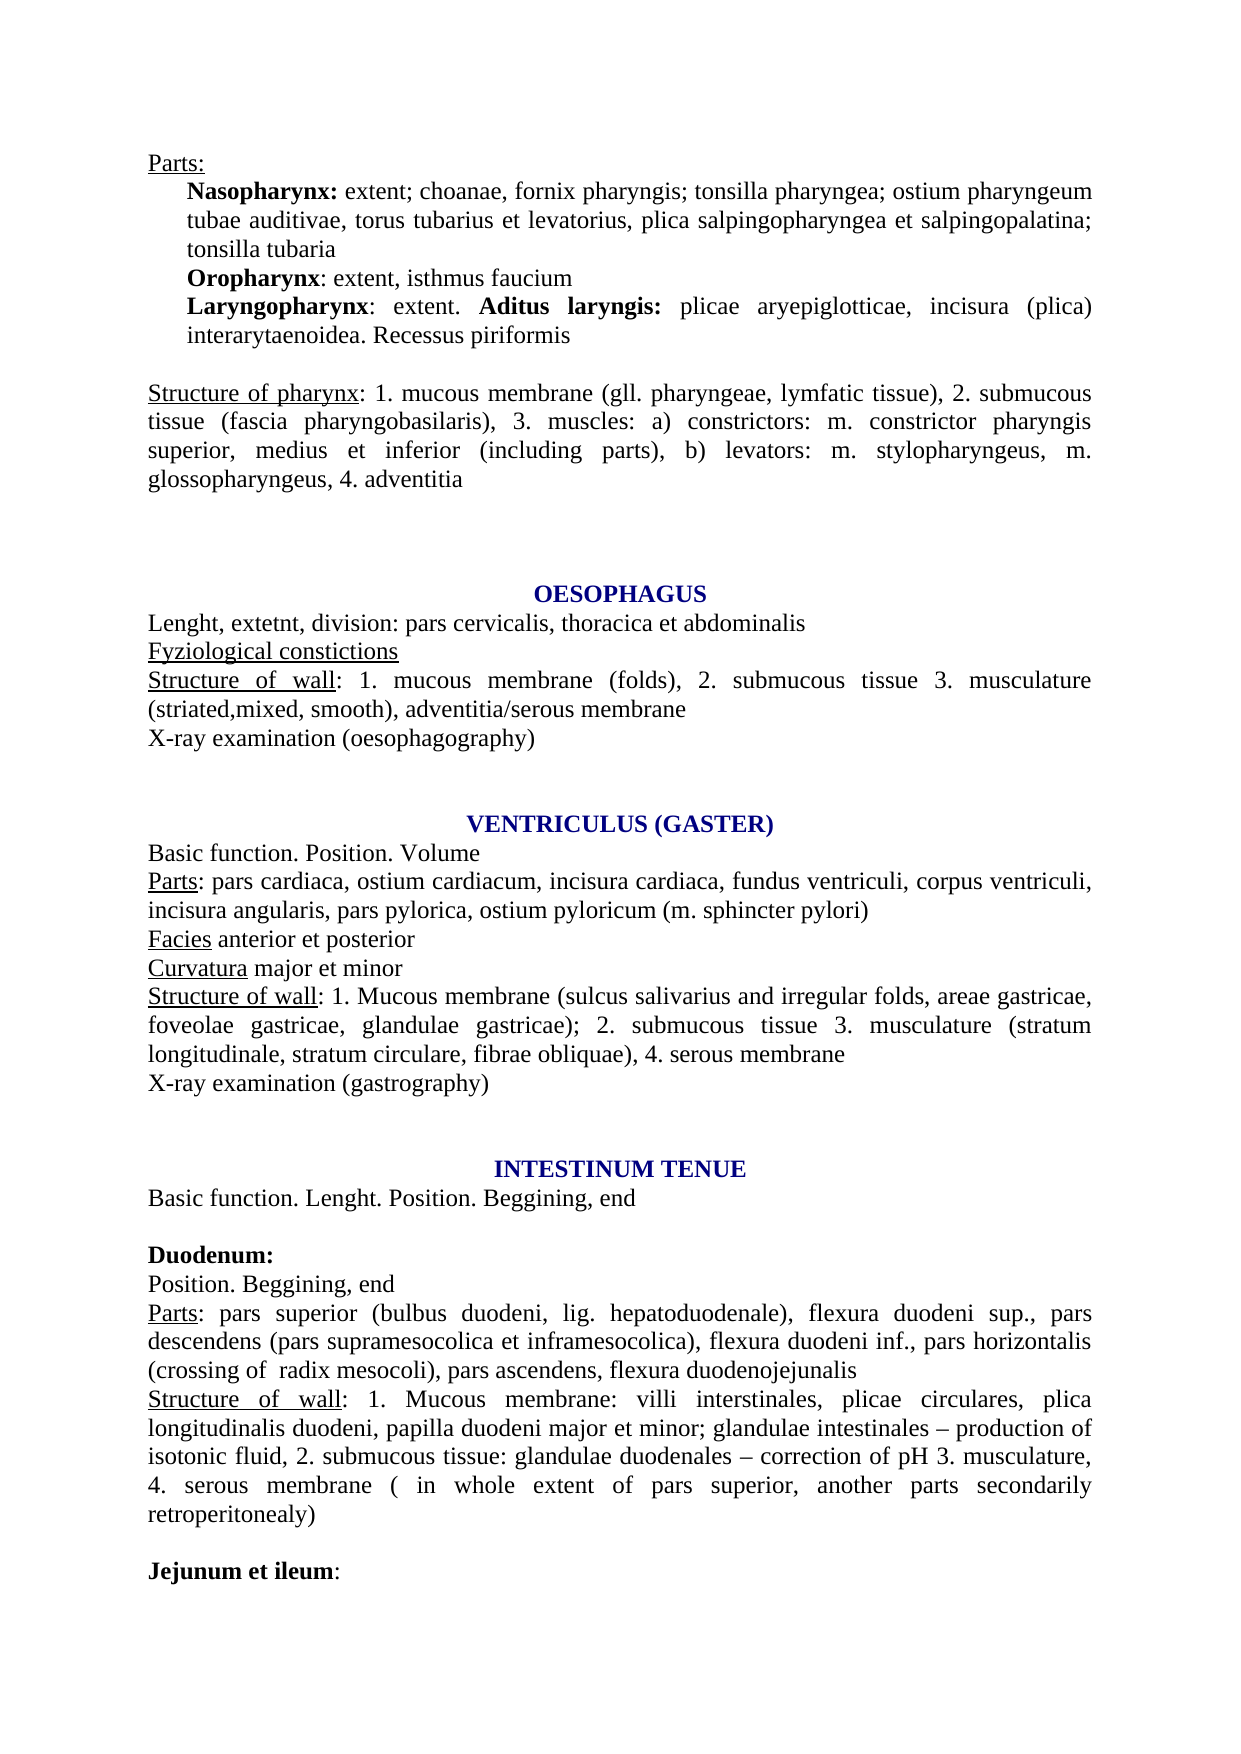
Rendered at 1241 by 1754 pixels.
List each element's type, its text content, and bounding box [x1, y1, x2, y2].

text Jejunum et ileum: [148, 1556, 1093, 1585]
text Laryngopharynx: extent. Aditus laryngis: plicae aryepiglotticae, incisura (plica) interarytaenoidea. Recessus piriformis [187, 291, 1093, 349]
text Oropharynx: extent, isthmus faucium [187, 263, 1093, 291]
text Duodenum: [148, 1240, 1093, 1269]
text OEsophagus [148, 579, 1093, 608]
text Nasopharynx: extent; choanae, fornix pharyngis; tonsilla pharyngea; ostium pharyngeum tubae auditivae, torus tubarius et levatorius, plica salpingopharyngea et salpingopalatina; tonsilla tubaria [187, 176, 1093, 263]
text Position. Beggining, end [148, 1269, 1093, 1298]
text Parts: pars cardiaca, ostium cardiacum, incisura cardiaca, fundus ventriculi, corpus ventriculi, incisura angularis, pars pylorica, ostium pyloricum (m. sphincter pylori) [148, 866, 1093, 924]
text Lenght, extetnt, division: pars cervicalis, thoracica et abdominalis [148, 608, 1093, 636]
text X-ray examination (oesophagography) [148, 723, 1093, 751]
text Curvatura major et minor [148, 953, 1093, 981]
text Structure of wall: 1. Mucous membrane: villi interstinales, plicae circulares, plica longitudinalis duodeni, papilla duodeni major et minor; glandulae intestinales – production of isotonic fluid, 2. submucous tissue: glandulae duodenales – correction of pH 3. musculature, 4. serous membrane ( in whole extent of pars superior, another parts secondarily retroperitonealy) [148, 1384, 1093, 1528]
text Fyziological constictions [148, 636, 1093, 665]
text Structure of wall: 1. Mucous membrane (sulcus salivarius and irregular folds, areae gastricae, foveolae gastricae, glandulae gastricae); 2. submucous tissue 3. musculature (stratum longitudinale, stratum circulare, fibrae obliquae), 4. serous membrane [148, 981, 1093, 1068]
text Intestinum tenue [148, 1154, 1093, 1183]
text Parts: [148, 148, 1093, 176]
text Facies anterior et posterior [148, 924, 1093, 953]
text Structure of wall: 1. mucous membrane (folds), 2. submucous tissue 3. musculature (striated,mixed, smooth), adventitia/serous membrane [148, 665, 1093, 723]
text Structure of pharynx: 1. mucous membrane (gll. pharyngeae, lymfatic tissue), 2. submucous tissue (fascia pharyngobasilaris), 3. muscles: a) constrictors: m. constrictor pharyngis superior, medius et inferior (including parts), b) levators: m. stylopharyngeus, m. glossopharyngeus, 4. adventitia [148, 378, 1093, 493]
text Basic function. Lenght. Position. Beggining, end [148, 1183, 1093, 1211]
text Parts: pars superior (bulbus duodeni, lig. hepatoduodenale), flexura duodeni sup., pars descendens (pars supramesocolica et inframesocolica), flexura duodeni inf., pars horizontalis (crossing of radix mesocoli), pars ascendens, flexura duodenojejunalis [148, 1298, 1093, 1384]
text X-ray examination (gastrography) [148, 1068, 1093, 1096]
text Basic function. Position. Volume [148, 838, 1093, 866]
text Ventriculus (gaster) [148, 809, 1093, 838]
